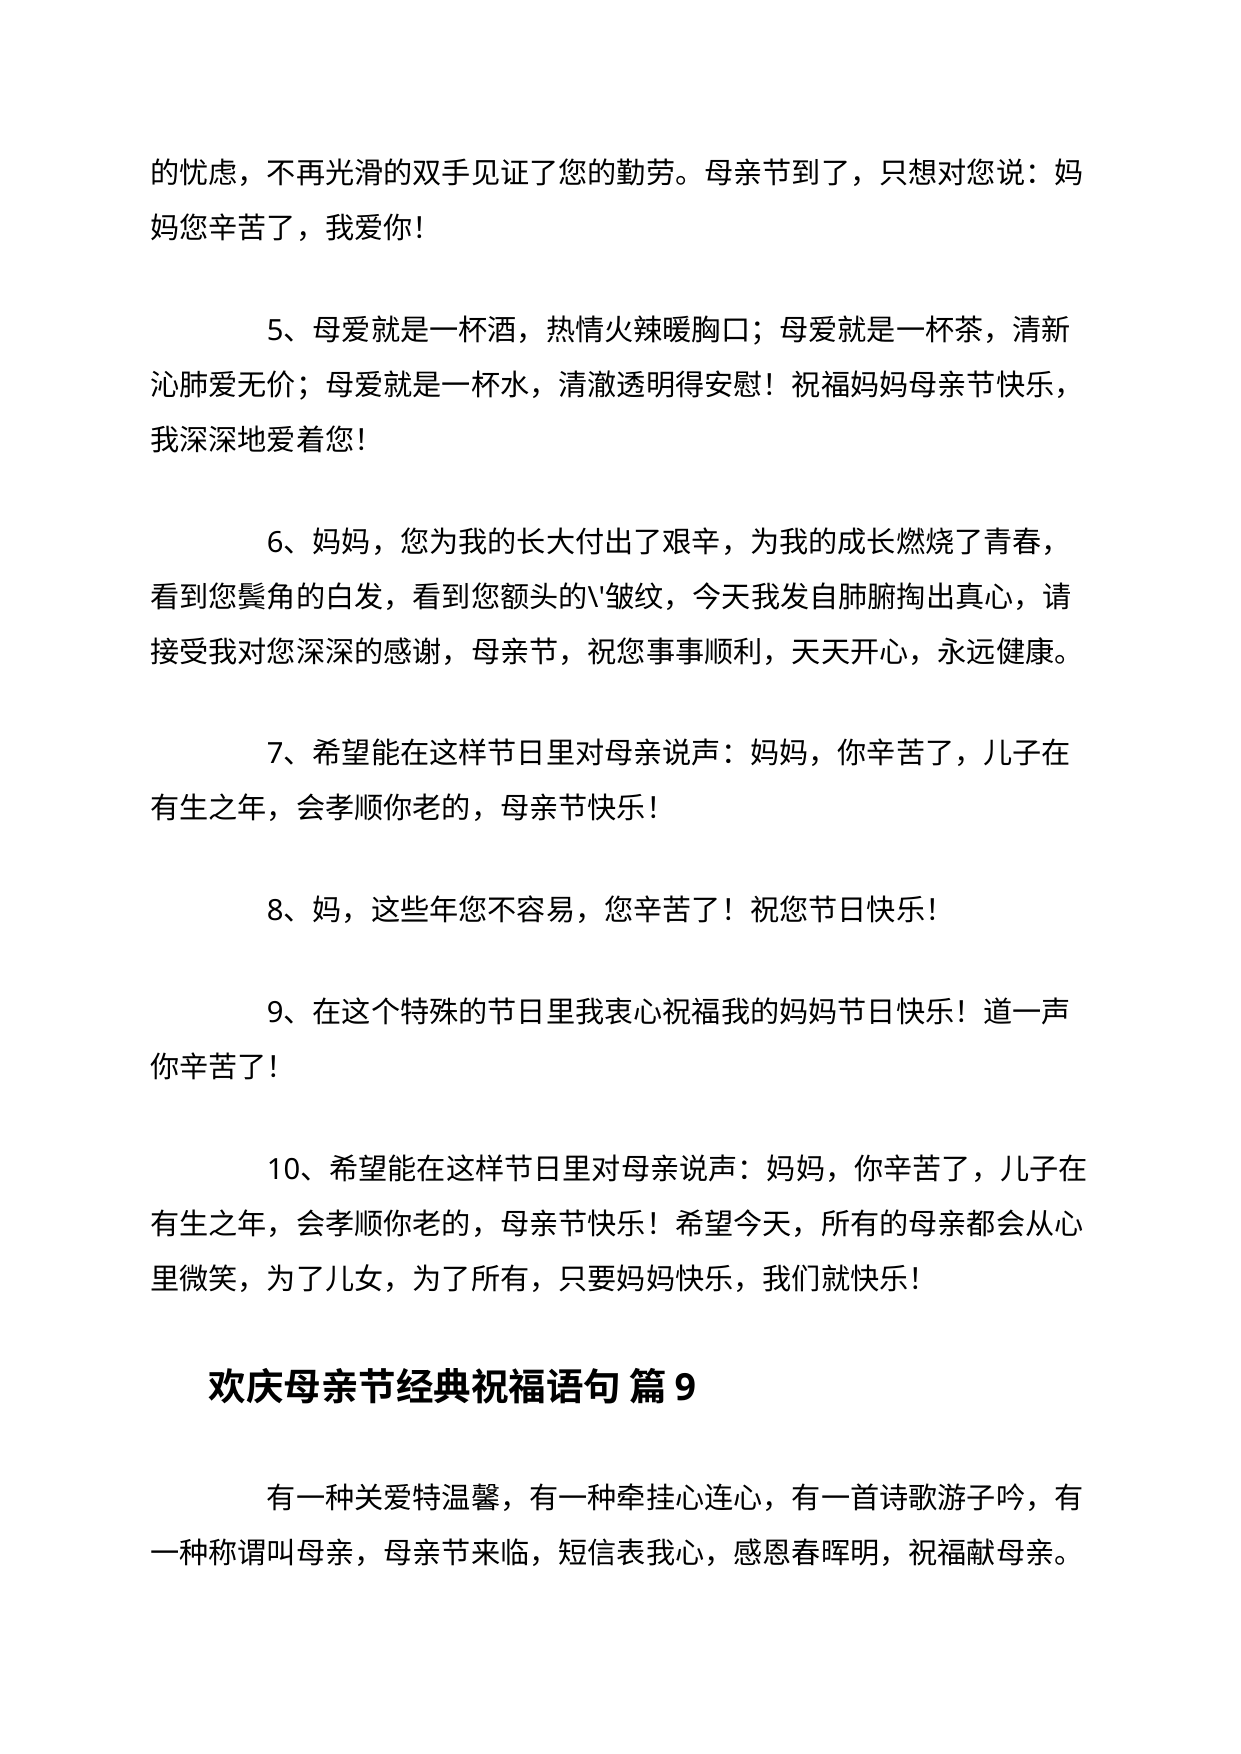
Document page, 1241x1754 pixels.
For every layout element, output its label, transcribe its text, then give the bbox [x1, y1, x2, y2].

text 9、在这个特殊的节日里我衷心祝福我的妈妈节日快乐！道一声你辛苦了！ [150, 989, 1090, 1086]
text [150, 1475, 1090, 1572]
text 5、母爱就是一杯酒，热情火辣暖胸口；母爱就是一杯茶，清新沁肺爱无价；母爱就是一杯水，清澈透明得安慰！祝福妈妈母亲节快乐，我深深地爱着您！ [150, 307, 1090, 459]
text 8、妈，这些年您不容易，您辛苦了！祝您节日快乐！ [150, 887, 1090, 929]
text 7、希望能在这样节日里对母亲说声：妈妈，你辛苦了，儿子在有生之年，会孝顺你老的，母亲节快乐！ [150, 730, 1090, 827]
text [150, 150, 1090, 247]
text 6、妈妈，您为我的长大付出了艰辛，为我的成长燃烧了青春，看到您鬓角的白发，看到您额头的\'皱纹，今天我发自肺腑掏出真心，请接受我对您深深的感谢，母亲节，祝您事事顺利，天天开心，永远健康。 [150, 518, 1090, 671]
text 欢庆母亲节经典祝福语句 篇9 [150, 1357, 1090, 1412]
text 10、希望能在这样节日里对母亲说声：妈妈，你辛苦了，儿子在有生之年，会孝顺你老的，母亲节快乐！希望今天，所有的母亲都会从心里微笑，为了儿女，为了所有，只要妈妈快乐，我们就快乐！ [150, 1146, 1090, 1298]
